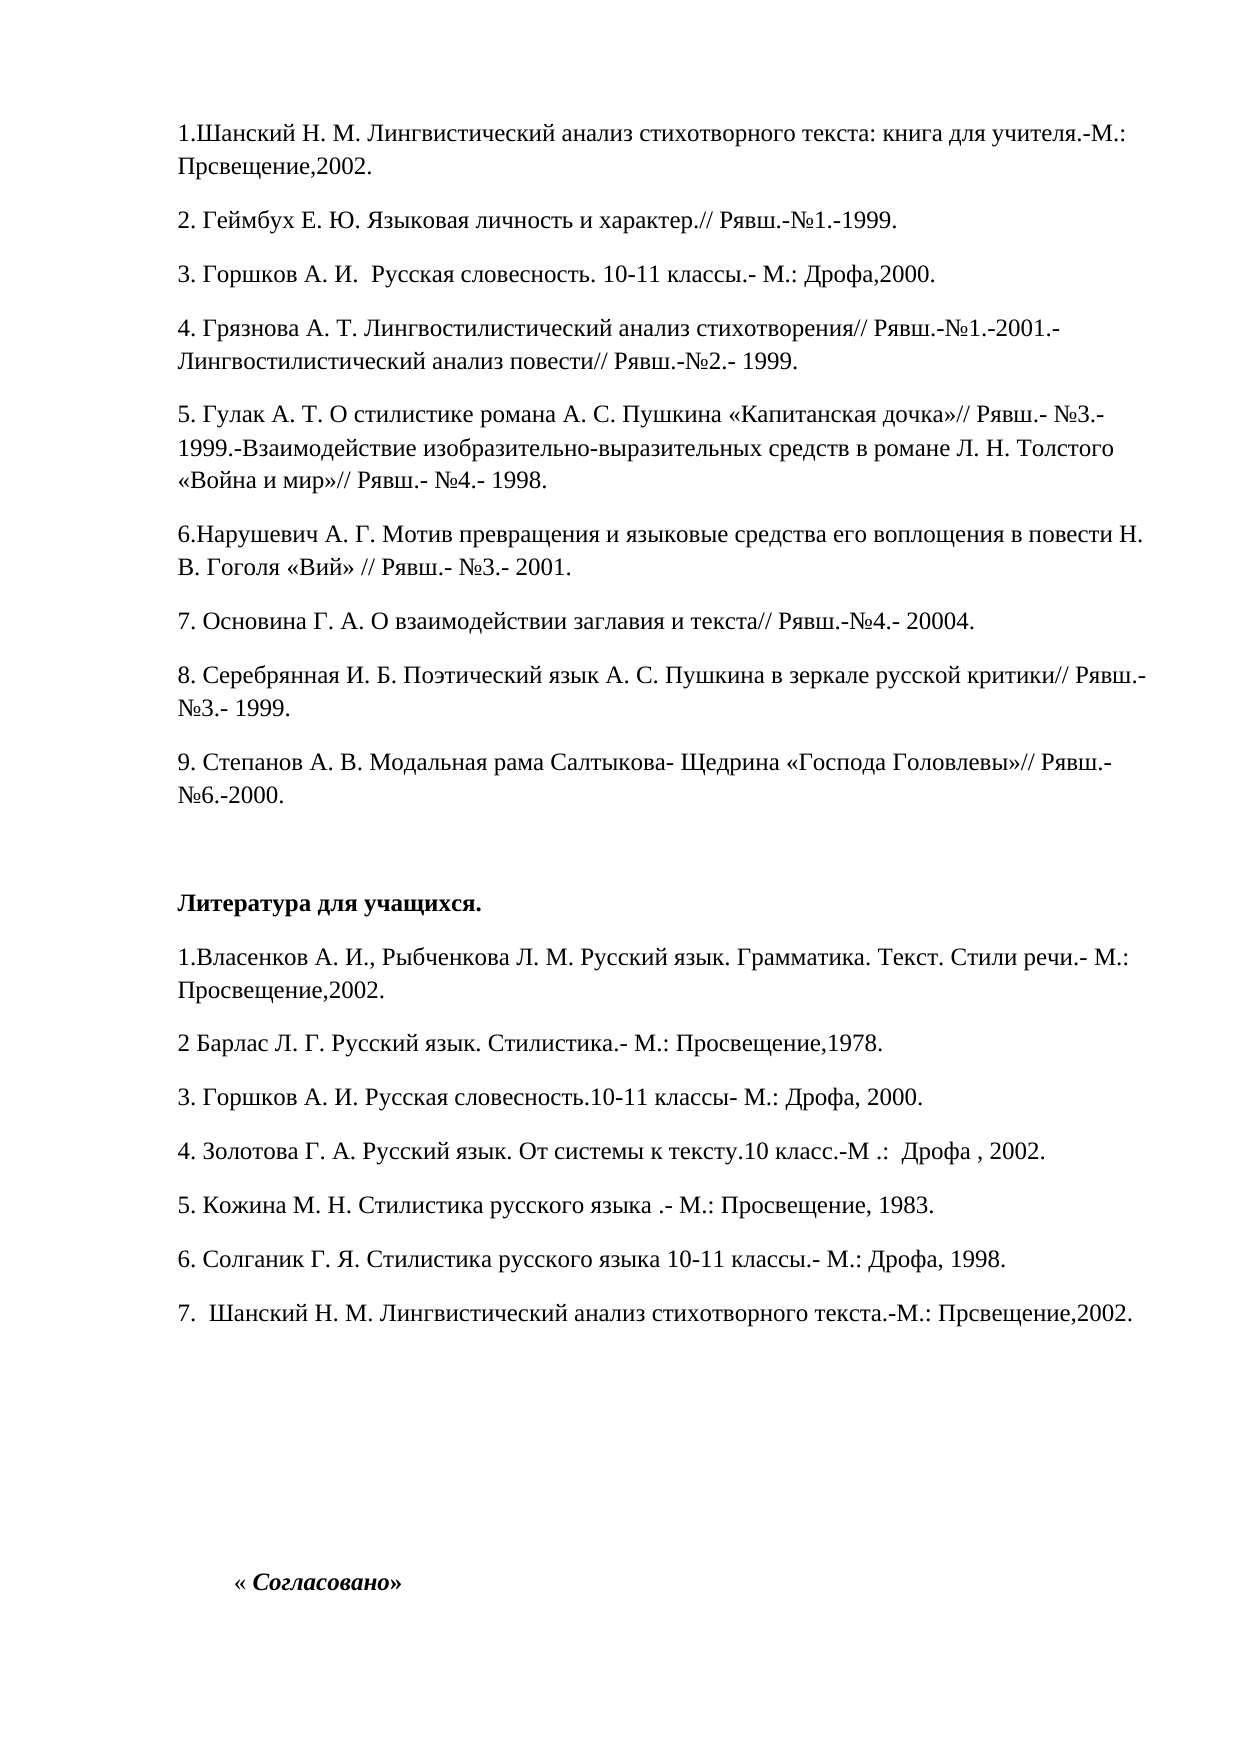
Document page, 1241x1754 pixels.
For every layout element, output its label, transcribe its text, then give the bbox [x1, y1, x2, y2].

text Литература для учащихся. [177, 888, 1152, 917]
text 5. Кожина М. Н. Стилистика русского языка .- М.: Просвещение, 1983. [177, 1190, 1152, 1219]
text 1.Шанский Н. М. Лингвистический анализ стихотворного текста: книга для учителя.-М.: Прсвещение,2002. [177, 118, 1152, 180]
text 6.Нарушевич А. Г. Мотив превращения и языковые средства его воплощения в повести Н. В. Гоголя «Вий» // Рявш.- №3.- 2001. [177, 519, 1152, 581]
text 4. Грязнова А. Т. Лингвостилистический анализ стихотворения// Рявш.-№1.-2001.- Лингвостилистический анализ повести// Рявш.-№2.- 1999. [177, 313, 1152, 374]
text 4. Золотова Г. А. Русский язык. От системы к тексту.10 класс.-М .: Дрофа , 2002. [177, 1136, 1152, 1165]
text 1.Власенков А. И., Рыбченкова Л. М. Русский язык. Грамматика. Текст. Стили речи.- М.: Просвещение,2002. [177, 942, 1152, 1003]
text 7. Основина Г. А. О взаимодействии заглавия и текста// Рявш.-№4.- 20004. [177, 606, 1152, 635]
text 2. Геймбух Е. Ю. Языковая личность и характер.// Рявш.-№1.-1999. [177, 205, 1152, 234]
text 5. Гулак А. Т. О стилистике романа А. С. Пушкина «Капитанская дочка»// Рявш.- №3.- 1999.-Взаимодействие изобразительно-выразительных средств в романе Л. Н. Толстого «Война и мир»// Рявш.- №4.- 1998. [177, 399, 1152, 494]
text 7. Шанский Н. М. Лингвистический анализ стихотворного текста.-М.: Прсвещение,2002. [177, 1298, 1152, 1327]
text 8. Серебрянная И. Б. Поэтический язык А. С. Пушкина в зеркале русской критики// Рявш.- №3.- 1999. [177, 660, 1152, 722]
text 3. Горшков А. И. Русская словесность.10-11 классы- М.: Дрофа, 2000. [177, 1082, 1152, 1111]
text 3. Горшков А. И. Русская словесность. 10-11 классы.- М.: Дрофа,2000. [177, 259, 1152, 288]
text 9. Степанов А. В. Модальная рама Салтыкова- Щедрина «Господа Головлевы»// Рявш.- №6.-2000. [177, 747, 1152, 809]
text 2 Барлас Л. Г. Русский язык. Стилистика.- М.: Просвещение,1978. [177, 1028, 1152, 1057]
text « Согласовано» [177, 1567, 1152, 1596]
text 6. Солганик Г. Я. Стилистика русского языка 10-11 классы.- М.: Дрофа, 1998. [177, 1244, 1152, 1273]
